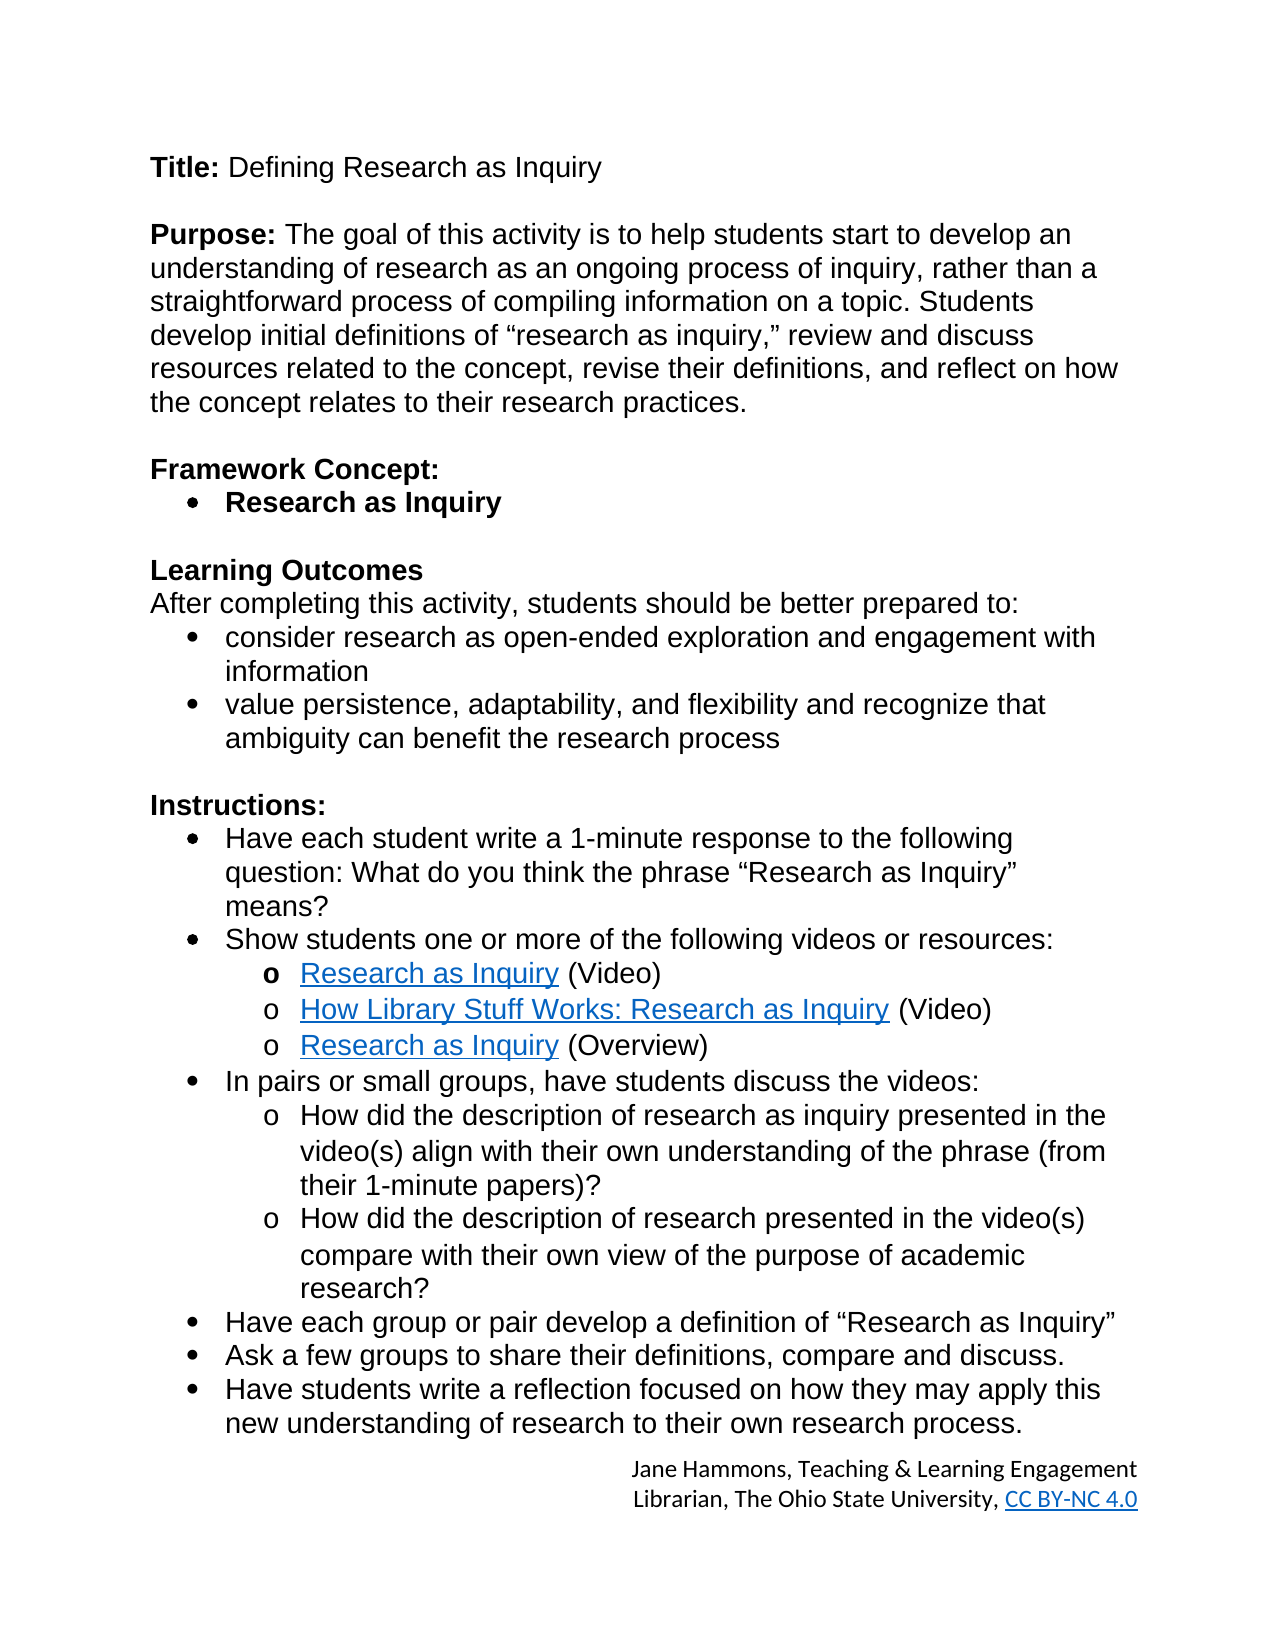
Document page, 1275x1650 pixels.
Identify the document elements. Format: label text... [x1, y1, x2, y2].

list Research as Inquiry [187, 485, 1125, 519]
list In pairs or small groups, have students discuss the videos: [187, 1064, 1125, 1098]
text Title: Defining Research as Inquiry [150, 150, 1125, 183]
list How did the description of research as inquiry presented in the video(s) align with their own understanding of the phrase (from their 1-minute papers)? [262, 1098, 1125, 1201]
text Learning Outcomes [150, 553, 1125, 586]
list How Library Stuff Works: Research as Inquiry (Video) [262, 992, 1125, 1028]
list consider research as open-ended exploration and engagement with information [187, 620, 1125, 687]
text Framework Concept: [150, 452, 1125, 485]
list How did the description of research presented in the video(s) compare with their own view of the purpose of academic research? [262, 1201, 1125, 1305]
list Have each student write a 1-minute response to the following question: What do you think the phrase “Research as Inquiry” means? [187, 821, 1125, 922]
list Research as Inquiry (Video) [262, 956, 1125, 992]
list Research as Inquiry (Overview) [262, 1028, 1125, 1064]
text After completing this activity, students should be better prepared to: [150, 586, 1125, 620]
list Show students one or more of the following videos or resources: [187, 922, 1125, 956]
text Purpose: The goal of this activity is to help students start to develop an understanding of research as an ongoing process of inquiry, rather than a straightforward process of compiling information on a topic. Students develop initial definitions of “research as inquiry,” review and discuss resources related to the concept, revise their definitions, and reflect on how the concept relates to their research practices. [150, 217, 1125, 418]
text Instructions: [150, 788, 1125, 821]
list Have students write a reflection focused on how they may apply this new understanding of research to their own research process. [187, 1372, 1125, 1439]
list Have each group or pair develop a definition of “Research as Inquiry” [187, 1305, 1125, 1338]
list value persistence, adaptability, and flexibility and recognize that ambiguity can benefit the research process [187, 687, 1125, 754]
list Ask a few groups to share their definitions, compare and discuss. [187, 1338, 1125, 1372]
